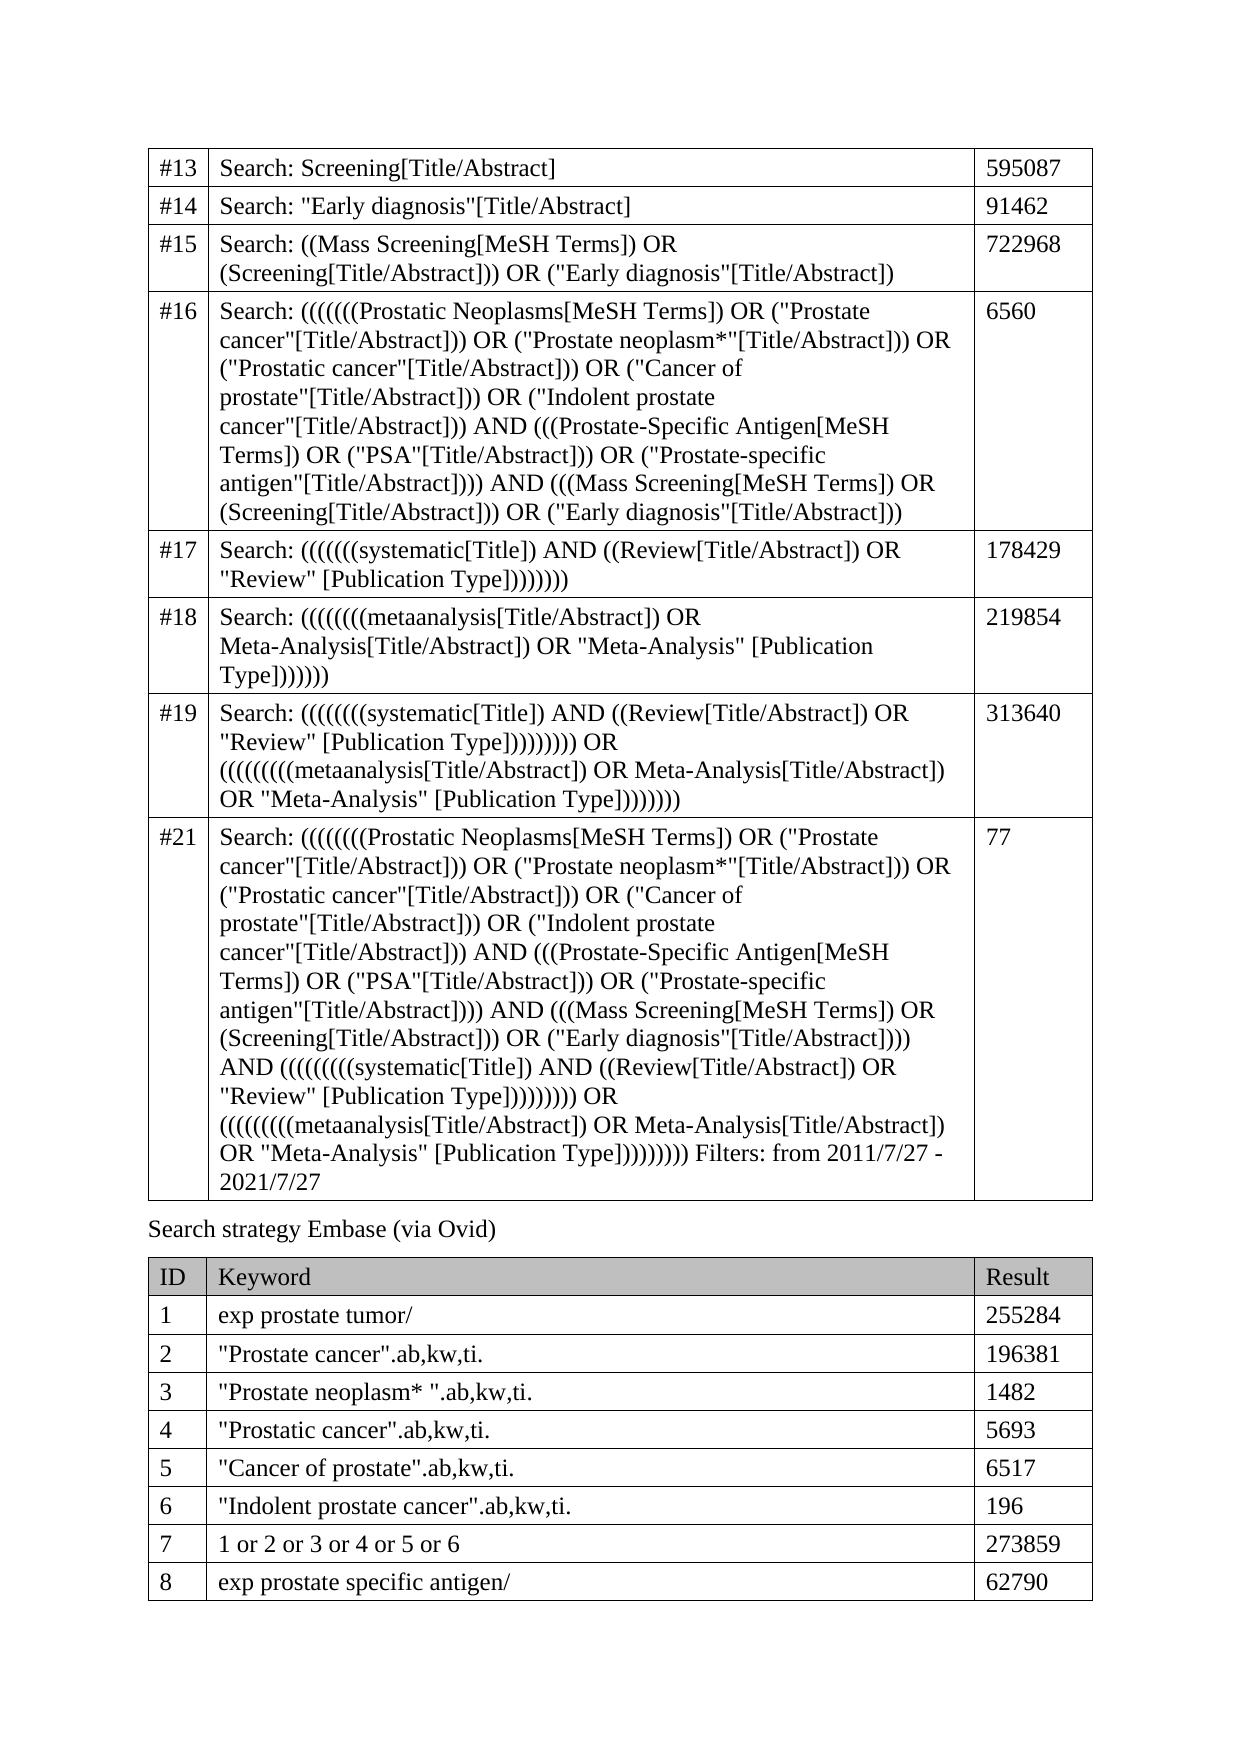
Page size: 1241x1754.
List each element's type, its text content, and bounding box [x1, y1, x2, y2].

table_cell 8 [149, 1563, 206, 1600]
table_cell 722968 [975, 225, 1092, 291]
table_cell Search: ((((((((systematic[Title]) AND ((Review[Title/Abstract]) OR "Review" [Publication Type])))))))) OR (((((((((metaanalysis[Title/Abstract]) OR Meta-Analysis[Title/Abstract]) OR "Meta-Analysis" [Publication Type]))))))) [209, 694, 974, 817]
table_cell 3 [149, 1373, 206, 1410]
table_cell "Cancer of prostate".ab,kw,ti. [207, 1449, 974, 1486]
table_cell "Prostatic cancer".ab,kw,ti. [207, 1411, 974, 1448]
table_cell 1482 [975, 1373, 1092, 1410]
table_cell 5693 [975, 1411, 1092, 1448]
table_cell Search: "Early diagnosis"[Title/Abstract] [209, 187, 974, 224]
table_cell Search: Screening[Title/Abstract] [209, 149, 974, 186]
table_cell Search: ((((((((Prostatic Neoplasms[MeSH Terms]) OR ("Prostate cancer"[Title/Abstract])) OR ("Prostate neoplasm*"[Title/Abstract])) OR ("Prostatic cancer"[Title/Abstract])) OR ("Cancer of prostate"[Title/Abstract])) OR ("Indolent prostate cancer"[Title/Abstract])) AND (((Prostate-Specific Antigen[MeSH Terms]) OR ("PSA"[Title/Abstract])) OR ("Prostate-specific antigen"[Title/Abstract]))) AND (((Mass Screening[MeSH Terms]) OR (Screening[Title/Abstract])) OR ("Early diagnosis"[Title/Abstract]))) AND (((((((((systematic[Title]) AND ((Review[Title/Abstract]) OR "Review" [Publication Type])))))))) OR (((((((((metaanalysis[Title/Abstract]) OR Meta-Analysis[Title/Abstract]) OR "Meta-Analysis" [Publication Type])))))))) Filters: from 2011/7/27 - 2021/7/27 [209, 818, 974, 1200]
table_cell 595087 [975, 149, 1092, 186]
table_cell 196 [975, 1487, 1092, 1524]
table_cell 1 or 2 or 3 or 4 or 5 or 6 [207, 1525, 974, 1562]
table_cell 1 [149, 1296, 206, 1333]
table_cell 6 [149, 1487, 206, 1524]
table_cell 6560 [975, 292, 1092, 530]
table_header Result [975, 1258, 1092, 1295]
table_cell exp prostate specific antigen/ [207, 1563, 974, 1600]
table_cell 5 [149, 1449, 206, 1486]
table_cell 178429 [975, 531, 1092, 597]
table_cell "Prostate neoplasm* ".ab,kw,ti. [207, 1373, 974, 1410]
table_cell 6517 [975, 1449, 1092, 1486]
table_cell #13 [149, 149, 208, 186]
table_cell 219854 [975, 598, 1092, 693]
table_cell exp prostate tumor/ [207, 1296, 974, 1333]
table_cell Search: (((((((Prostatic Neoplasms[MeSH Terms]) OR ("Prostate cancer"[Title/Abstract])) OR ("Prostate neoplasm*"[Title/Abstract])) OR ("Prostatic cancer"[Title/Abstract])) OR ("Cancer of prostate"[Title/Abstract])) OR ("Indolent prostate cancer"[Title/Abstract])) AND (((Prostate-Specific Antigen[MeSH Terms]) OR ("PSA"[Title/Abstract])) OR ("Prostate-specific antigen"[Title/Abstract]))) AND (((Mass Screening[MeSH Terms]) OR (Screening[Title/Abstract])) OR ("Early diagnosis"[Title/Abstract])) [209, 292, 974, 530]
table_cell "Indolent prostate cancer".ab,kw,ti. [207, 1487, 974, 1524]
table_cell "Prostate cancer".ab,kw,ti. [207, 1335, 974, 1372]
table_cell Search: ((((((((metaanalysis[Title/Abstract]) OR Meta-Analysis[Title/Abstract]) OR "Meta-Analysis" [Publication Type])))))) [209, 598, 974, 693]
table_cell 91462 [975, 187, 1092, 224]
table_cell #18 [149, 598, 208, 693]
table_cell #14 [149, 187, 208, 224]
table_cell 4 [149, 1411, 206, 1448]
table_cell 313640 [975, 694, 1092, 817]
table_cell 196381 [975, 1335, 1092, 1372]
text Search strategy Embase (via Ovid) [148, 1214, 1093, 1242]
table_header Keyword [207, 1258, 974, 1295]
table_cell Search: (((((((systematic[Title]) AND ((Review[Title/Abstract]) OR "Review" [Publication Type]))))))) [209, 531, 974, 597]
table_header ID [149, 1258, 206, 1295]
table_cell 7 [149, 1525, 206, 1562]
table_cell 255284 [975, 1296, 1092, 1333]
table_cell 62790 [975, 1563, 1092, 1600]
table_cell #21 [149, 818, 208, 1200]
table_cell 2 [149, 1335, 206, 1372]
table_cell #16 [149, 292, 208, 530]
table_cell 273859 [975, 1525, 1092, 1562]
table_cell Search: ((Mass Screening[MeSH Terms]) OR (Screening[Title/Abstract])) OR ("Early diagnosis"[Title/Abstract]) [209, 225, 974, 291]
table_cell 77 [975, 818, 1092, 1200]
table_cell #17 [149, 531, 208, 597]
table_cell #19 [149, 694, 208, 817]
table_cell #15 [149, 225, 208, 291]
